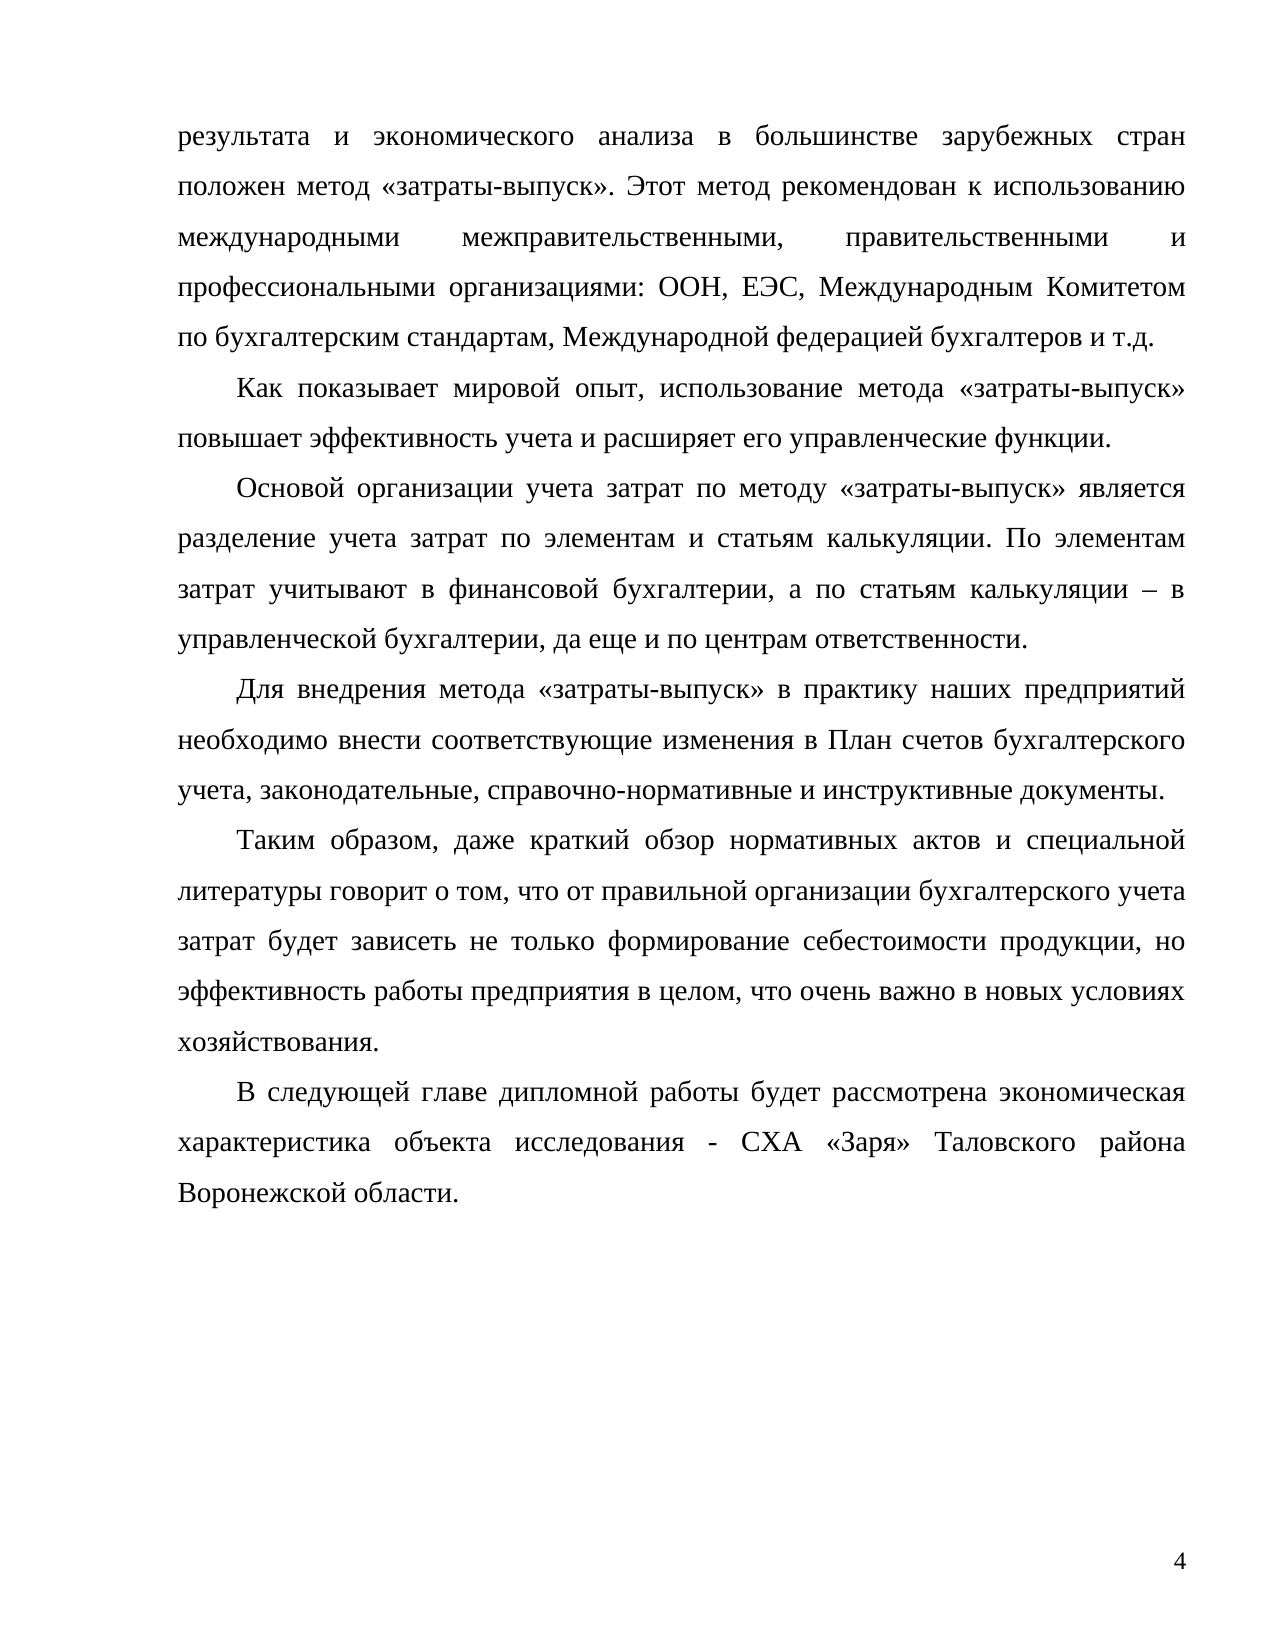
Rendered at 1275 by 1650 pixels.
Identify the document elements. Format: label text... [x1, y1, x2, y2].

text Для внедрения метода «затраты-выпуск» в практику наших предприятий необходимо внести соответствующие изменения в План счетов бухгалтерского учета, законодательные, справочно-нормативные и инструктивные документы. [177, 672, 1186, 806]
text Основой организации учета затрат по методу «затраты-выпуск» является разделение учета затрат по элементам и статьям калькуляции. По элементам затрат учитывают в финансовой бухгалтерии, а по статьям калькуляции – в управленческой бухгалтерии, да еще и по центрам ответственности. [177, 470, 1186, 655]
text Таким образом, даже краткий обзор нормативных актов и специальной литературы говорит о том, что от правильной организации бухгалтерского учета затрат будет зависеть не только формирование себестоимости продукции, но эффективность работы предприятия в целом, что очень важно в новых условиях хозяйствования. [177, 822, 1186, 1057]
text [177, 118, 1186, 353]
text В следующей главе дипломной работы будет рассмотрена экономическая характеристика объекта исследования - СХА «Заря» Таловского района Воронежской области. [177, 1074, 1186, 1208]
text Как показывает мировой опыт, использование метода «затраты-выпуск» повышает эффективность учета и расширяет его управленческие функции. [177, 370, 1186, 453]
